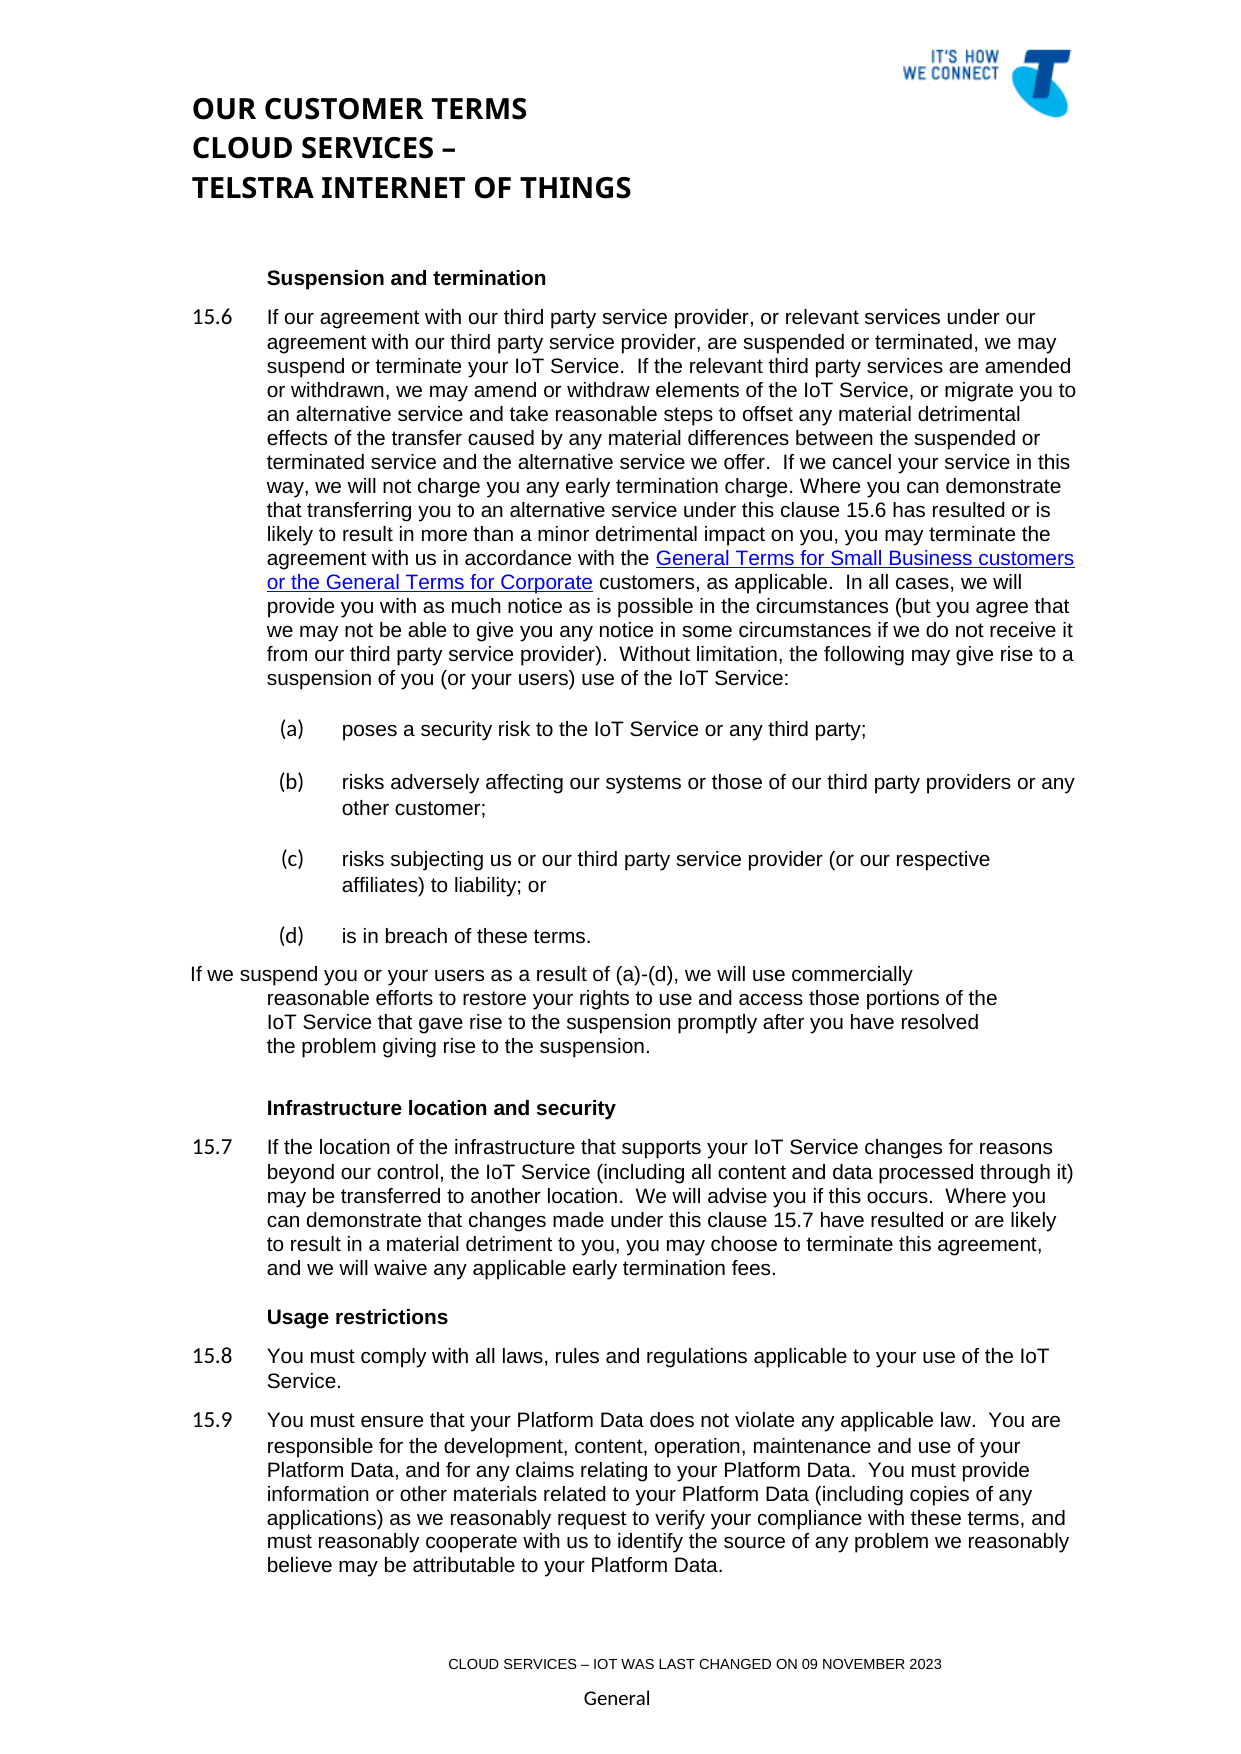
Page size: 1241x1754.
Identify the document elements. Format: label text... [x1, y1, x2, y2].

list poses a security risk to the IoT Service or any third party; [304, 714, 1078, 742]
text If our agreement with our third party service provider, or relevant services under our agreement with our third party service provider, are suspended or terminated, we may suspend or terminate your IoT Service. If the relevant third party services are amended or withdrawn, we may amend or withdraw elements of the IoT Service, or migrate you to an alternative service and take reasonable steps to offset any material detrimental effects of the transfer caused by any material differences between the suspended or terminated service and the alternative service we offer. If we cancel your service in this way, we will not charge you any early termination charge. Where you can demonstrate that transferring you to an alternative service under this clause 15.6 has resulted or is likely to result in more than a minor detrimental impact on you, you may terminate the agreement with us in accordance with the General Terms for Small Business customers or the General Terms for Corporate customers, as applicable. In all cases, we will provide you with as much notice as is possible in the circumstances (but you agree that we may not be able to give you any notice in some circumstances if we do not receive it from our third party service provider). Without limitation, the following may give rise to a suspension of you (or your users) use of the IoT Service: [192, 302, 1078, 689]
text Usage restrictions [267, 1304, 1078, 1328]
text Suspension and termination [267, 266, 1078, 289]
text is in breach of these terms. [304, 921, 1078, 949]
picture [901, 45, 1073, 120]
text You must comply with all laws, rules and regulations applicable to your use of the IoT Service. [192, 1341, 1078, 1393]
text risks subjecting us or our third party service provider (or our respective affiliates) to liability; or [304, 844, 1078, 896]
text risks adversely affecting our systems or those of our third party providers or any other customer; [304, 767, 1078, 819]
text If the location of the infrastructure that supports your IoT Service changes for reasons beyond our control, the IoT Service (including all content and data processed through it) may be transferred to another location. We will advise you if this occurs. Where you can demonstrate that changes made under this clause 15.7 have resulted or are likely to result in a material detriment to you, you may choose to terminate this agreement, and we will waive any applicable early termination fees. [192, 1132, 1078, 1279]
text If we suspend you or your users as a result of (a)-(d), we will use commercially reasonable efforts to restore your rights to use and access those portions of the IoT Service that gave rise to the suspension promptly after you have resolved the problem giving rise to the suspension. [190, 962, 1007, 1058]
text Infrastructure location and security [267, 1095, 1078, 1119]
text You must ensure that your Platform Data does not violate any applicable law. You are responsible for the development, content, operation, maintenance and use of your Platform Data, and for any claims relating to your Platform Data. You must provide information or other materials related to your Platform Data (including copies of any applications) as we reasonably request to verify your compliance with these terms, and must reasonably cooperate with us to identify the source of any problem we reasonably believe may be attributable to your Platform Data. [192, 1406, 1078, 1577]
